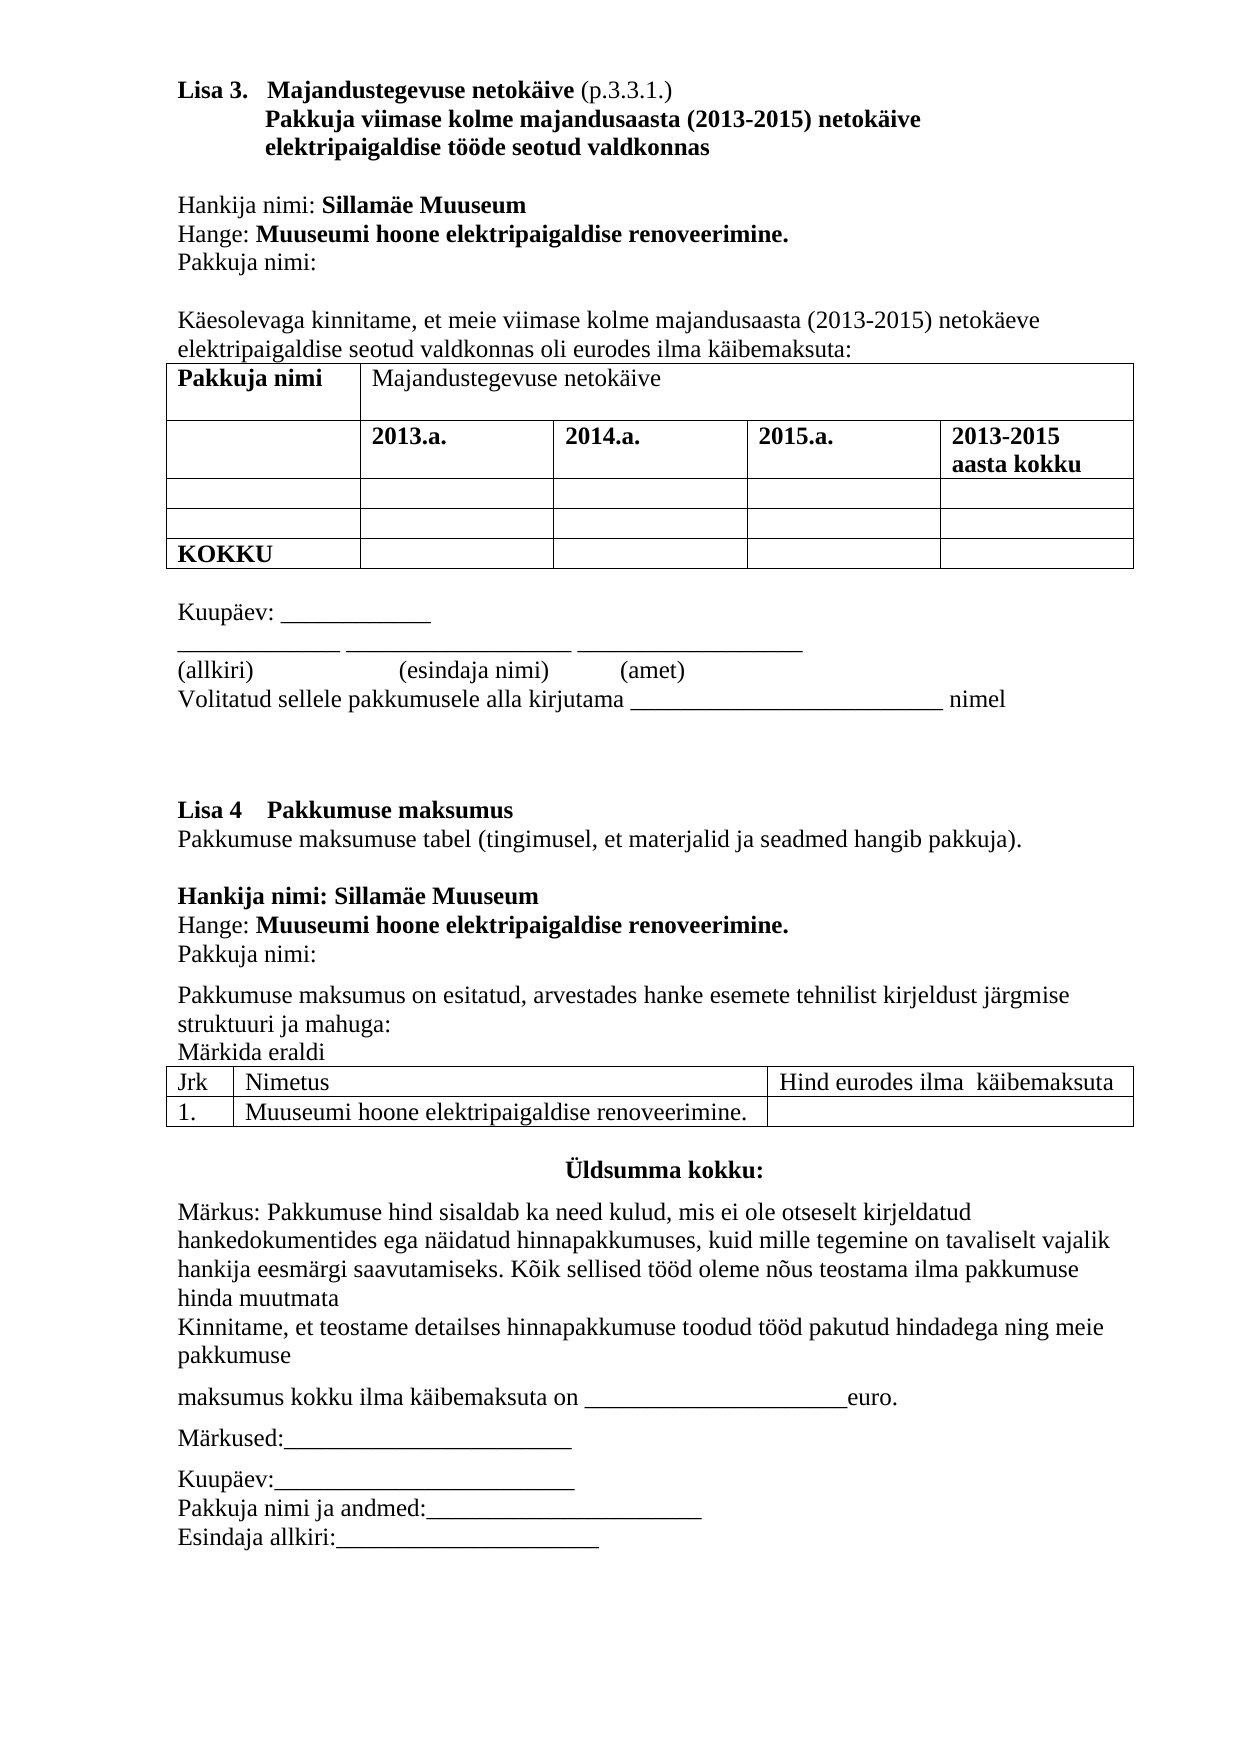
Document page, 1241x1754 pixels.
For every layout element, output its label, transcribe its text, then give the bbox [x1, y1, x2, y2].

text Esindaja allkiri:_____________________ [177, 1522, 1122, 1551]
table_cell KOKKU [167, 539, 360, 568]
table_cell Muuseumi hoone elektripaigaldise renoveerimine. [234, 1097, 767, 1126]
text Pakkuja nimi: [177, 247, 1122, 276]
table_header Hind eurodes ilma käibemaksuta [768, 1067, 1133, 1096]
table_header Majandustegevuse netokäive [361, 364, 1133, 420]
table_cell [167, 509, 360, 538]
table_cell [748, 509, 940, 538]
table_cell [554, 509, 747, 538]
text Märkused:_______________________ [177, 1423, 1122, 1452]
table_cell 2013-2015 aasta kokku [941, 421, 1133, 478]
text Hange: Muuseumi hoone elektripaigaldise renoveerimine. [177, 910, 1122, 939]
table_cell [748, 539, 940, 568]
text Volitatud sellele pakkumusele alla kirjutama _________________________ nimel [177, 684, 1122, 712]
table_cell [361, 509, 553, 538]
table_header Pakkuja nimi [167, 364, 360, 420]
text Pakkumuse maksumus on esitatud, arvestades hanke esemete tehnilist kirjeldust järgmise struktuuri ja mahuga: [177, 980, 1122, 1037]
table_cell [768, 1097, 1133, 1126]
text Lisa 4 Pakkumuse maksumus [177, 795, 1122, 824]
table_cell [941, 509, 1133, 538]
text _____________ __________________ __________________ [177, 626, 1122, 655]
text Pakkumuse maksumuse tabel (tingimusel, et materjalid ja seadmed hangib pakkuja). [177, 824, 1122, 852]
table_header Jrk [167, 1067, 233, 1096]
text (allkiri) (esindaja nimi) (amet) [177, 655, 1122, 684]
text Märkus: Pakkumuse hind sisaldab ka need kulud, mis ei ole otseselt kirjeldatud hankedokumentides ega näidatud hinnapakkumuses, kuid mille tegemine on tavaliselt vajalik hankija eesmärgi saavutamiseks. Kõik sellised tööd oleme nõus teostama ilma pakkumuse hinda muutmata [177, 1197, 1122, 1312]
table_cell [941, 539, 1133, 568]
table_cell [167, 421, 360, 478]
text elektripaigaldise tööde seotud valdkonnas [177, 132, 1122, 161]
table_header Nimetus [234, 1067, 767, 1096]
table_cell [554, 539, 747, 568]
text Hange: Muuseumi hoone elektripaigaldise renoveerimine. [177, 219, 1122, 247]
text Hankija nimi: Sillamäe Muuseum [177, 190, 1122, 219]
text Üldsumma kokku: [177, 1156, 1122, 1184]
text Kuupäev:________________________ [177, 1464, 1122, 1493]
text maksumus kokku ilma käibemaksuta on _____________________euro. [177, 1382, 1122, 1411]
table_cell 2013.a. [361, 421, 553, 478]
table_cell 2014.a. [554, 421, 747, 478]
table_cell 2015.a. [748, 421, 940, 478]
table_cell 1. [167, 1097, 233, 1126]
table_cell [167, 479, 360, 508]
text Käesolevaga kinnitame, et meie viimase kolme majandusaasta (2013-2015) netokäeve elektripaigaldise seotud valdkonnas oli eurodes ilma käibemaksuta: [177, 305, 1122, 362]
text Hankija nimi: Sillamäe Muuseum [177, 881, 1122, 910]
text Lisa 3. Majandustegevuse netokäive (p.3.3.1.) [177, 75, 1122, 104]
text Pakkuja nimi: [177, 939, 1122, 967]
text Pakkuja nimi ja andmed:______________________ [177, 1493, 1122, 1522]
table_cell [361, 479, 553, 508]
text Pakkuja viimase kolme majandusaasta (2013-2015) netokäive [177, 104, 1122, 132]
text Märkida eraldi [177, 1037, 1122, 1066]
table_cell [941, 479, 1133, 508]
table_cell [554, 479, 747, 508]
table_cell [361, 539, 553, 568]
text Kinnitame, et teostame detailses hinnapakkumuse toodud tööd pakutud hindadega ning meie pakkumuse [177, 1312, 1122, 1369]
table_cell [748, 479, 940, 508]
text Kuupäev: ____________ [177, 597, 1122, 626]
